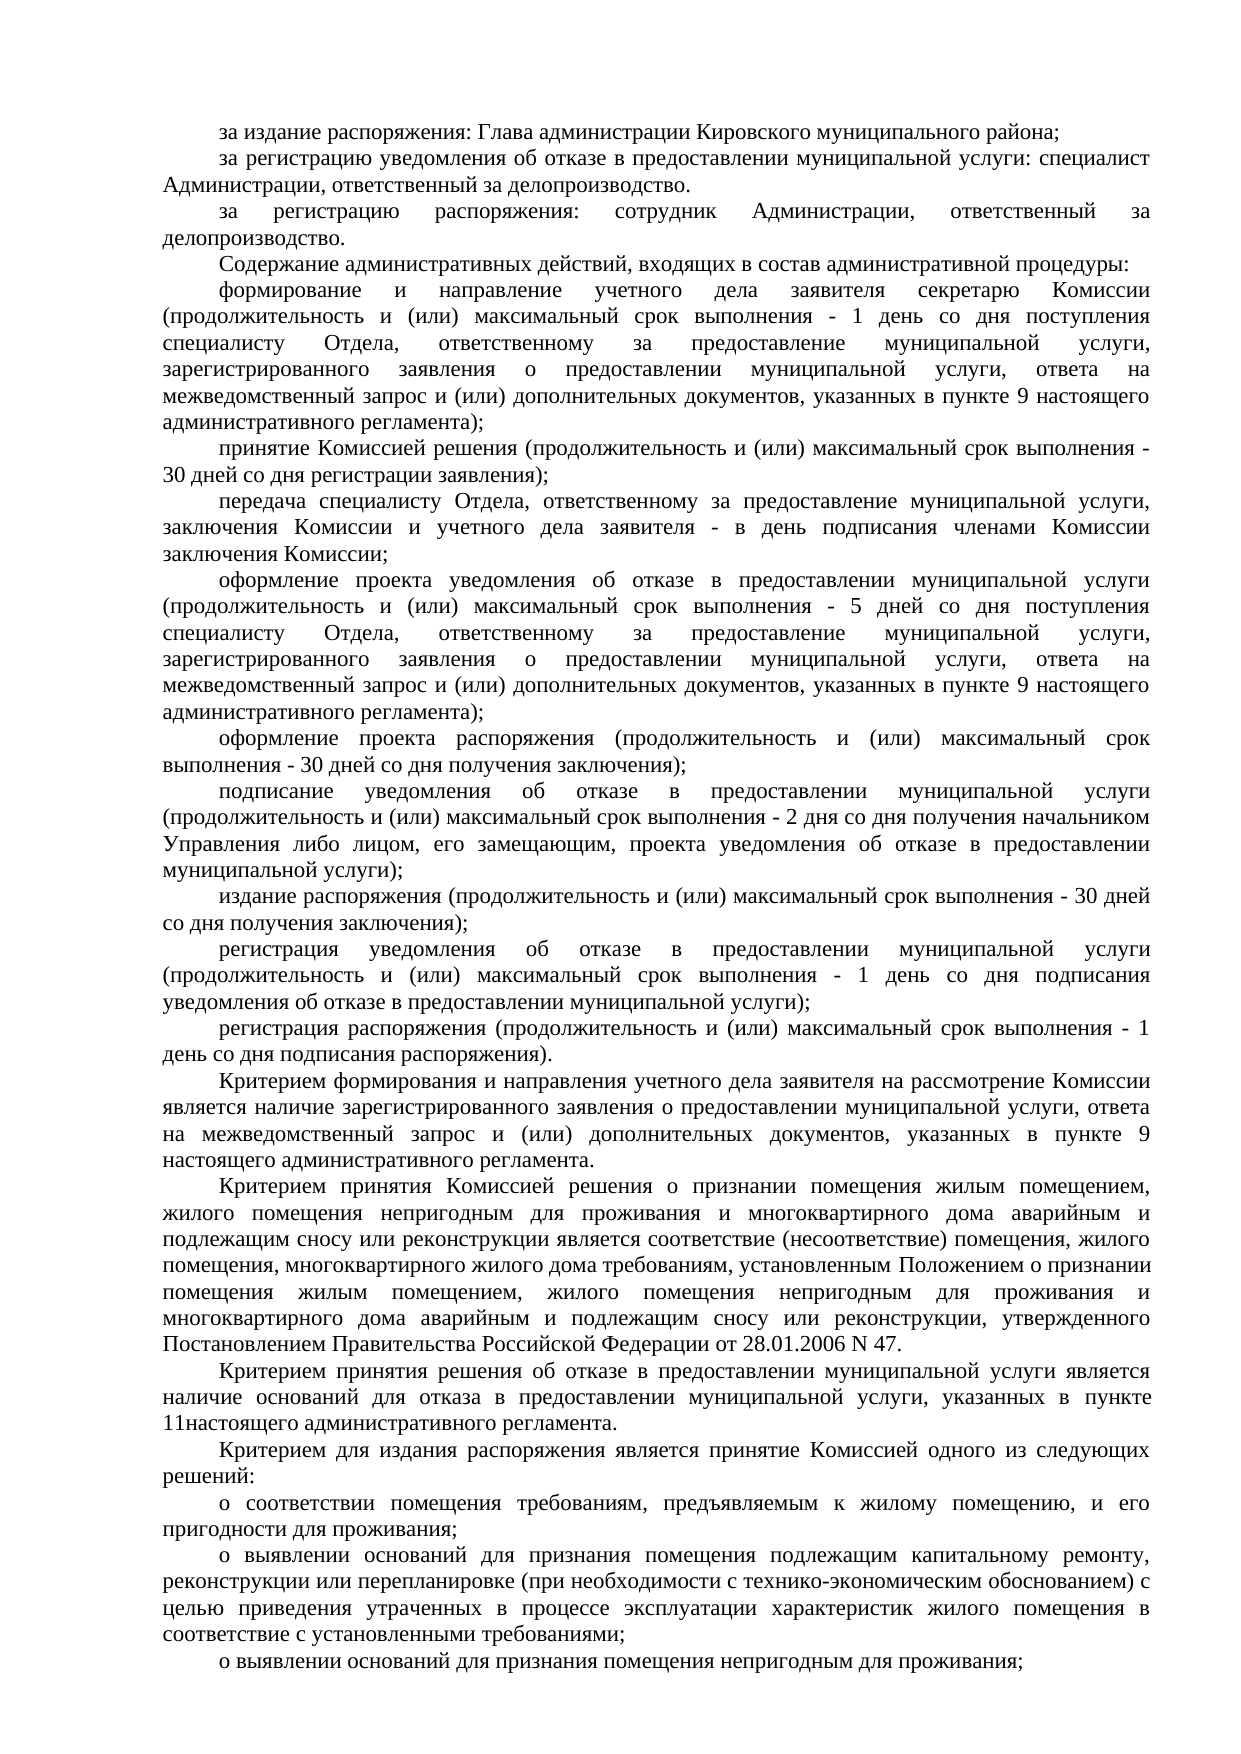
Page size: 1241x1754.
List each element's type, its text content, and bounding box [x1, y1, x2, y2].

text Критерием принятия Комиссией решения о признании помещения жилым помещением, жилого помещения непригодным для проживания и многоквартирного дома аварийным и подлежащим сносу или реконструкции является соответствие (несоответствие) помещения, жилого помещения, многоквартирного жилого дома требованиям, установленным Положением о признании помещения жилым помещением, жилого помещения непригодным для проживания и многоквартирного дома аварийным и подлежащим сносу или реконструкции, утвержденного Постановлением Правительства Российской Федерации от 28.01.2006 N 47. [162, 1172, 1152, 1357]
text издание распоряжения (продолжительность и (или) максимальный срок выполнения - 30 дней со дня получения заключения); [162, 882, 1152, 935]
text оформление проекта распоряжения (продолжительность и (или) максимальный срок выполнения - 30 дней со дня получения заключения); [162, 724, 1152, 777]
text о соответствии помещения требованиям, предъявляемым к жилому помещению, и его пригодности для проживания; [162, 1488, 1152, 1541]
text Критерием для издания распоряжения является принятие Комиссией одного из следующих решений: [162, 1436, 1152, 1488]
text подписание уведомления об отказе в предоставлении муниципальной услуги (продолжительность и (или) максимальный срок выполнения - 2 дня со дня получения начальником Управления либо лицом, его замещающим, проекта уведомления об отказе в предоставлении муниципальной услуги); [162, 777, 1152, 882]
text Содержание административных действий, входящих в состав административной процедуры: [162, 250, 1152, 276]
text формирование и направление учетного дела заявителя секретарю Комиссии (продолжительность и (или) максимальный срок выполнения - 1 день со дня поступления специалисту Отдела, ответственному за предоставление муниципальной услуги, зарегистрированного заявления о предоставлении муниципальной услуги, ответа на межведомственный запрос и (или) дополнительных документов, указанных в пункте 9 настоящего административного регламента); [162, 276, 1152, 434]
text принятие Комиссией решения (продолжительность и (или) максимальный срок выполнения - 30 дней со дня регистрации заявления); [162, 434, 1152, 487]
text регистрация распоряжения (продолжительность и (или) максимальный срок выполнения - 1 день со дня подписания распоряжения). [162, 1014, 1152, 1067]
text оформление проекта уведомления об отказе в предоставлении муниципальной услуги (продолжительность и (или) максимальный срок выполнения - 5 дней со дня поступления специалисту Отдела, ответственному за предоставление муниципальной услуги, зарегистрированного заявления о предоставлении муниципальной услуги, ответа на межведомственный запрос и (или) дополнительных документов, указанных в пункте 9 настоящего административного регламента); [162, 566, 1152, 724]
text Критерием принятия решения об отказе в предоставлении муниципальной услуги является наличие оснований для отказа в предоставлении муниципальной услуги, указанных в пункте 11настоящего административного регламента. [162, 1357, 1152, 1436]
text за издание распоряжения: Глава администрации Кировского муниципального района; [162, 118, 1152, 144]
text Критерием формирования и направления учетного дела заявителя на рассмотрение Комиссии является наличие зарегистрированного заявления о предоставлении муниципальной услуги, ответа на межведомственный запрос и (или) дополнительных документов, указанных в пункте 9 настоящего административного регламента. [162, 1067, 1152, 1172]
text передача специалисту Отдела, ответственному за предоставление муниципальной услуги, заключения Комиссии и учетного дела заявителя - в день подписания членами Комиссии заключения Комиссии; [162, 487, 1152, 566]
text регистрация уведомления об отказе в предоставлении муниципальной услуги (продолжительность и (или) максимальный срок выполнения - 1 день со дня подписания уведомления об отказе в предоставлении муниципальной услуги); [162, 935, 1152, 1014]
text о выявлении оснований для признания помещения непригодным для проживания; [162, 1647, 1152, 1673]
text за регистрацию уведомления об отказе в предоставлении муниципальной услуги: специалист Администрации, ответственный за делопроизводство. [162, 144, 1152, 197]
text о выявлении оснований для признания помещения подлежащим капитальному ремонту, реконструкции или перепланировке (при необходимости с технико-экономическим обоснованием) с целью приведения утраченных в процессе эксплуатации характеристик жилого помещения в соответствие с установленными требованиями; [162, 1541, 1152, 1647]
text за регистрацию распоряжения: сотрудник Администрации, ответственный за делопроизводство. [162, 197, 1152, 250]
